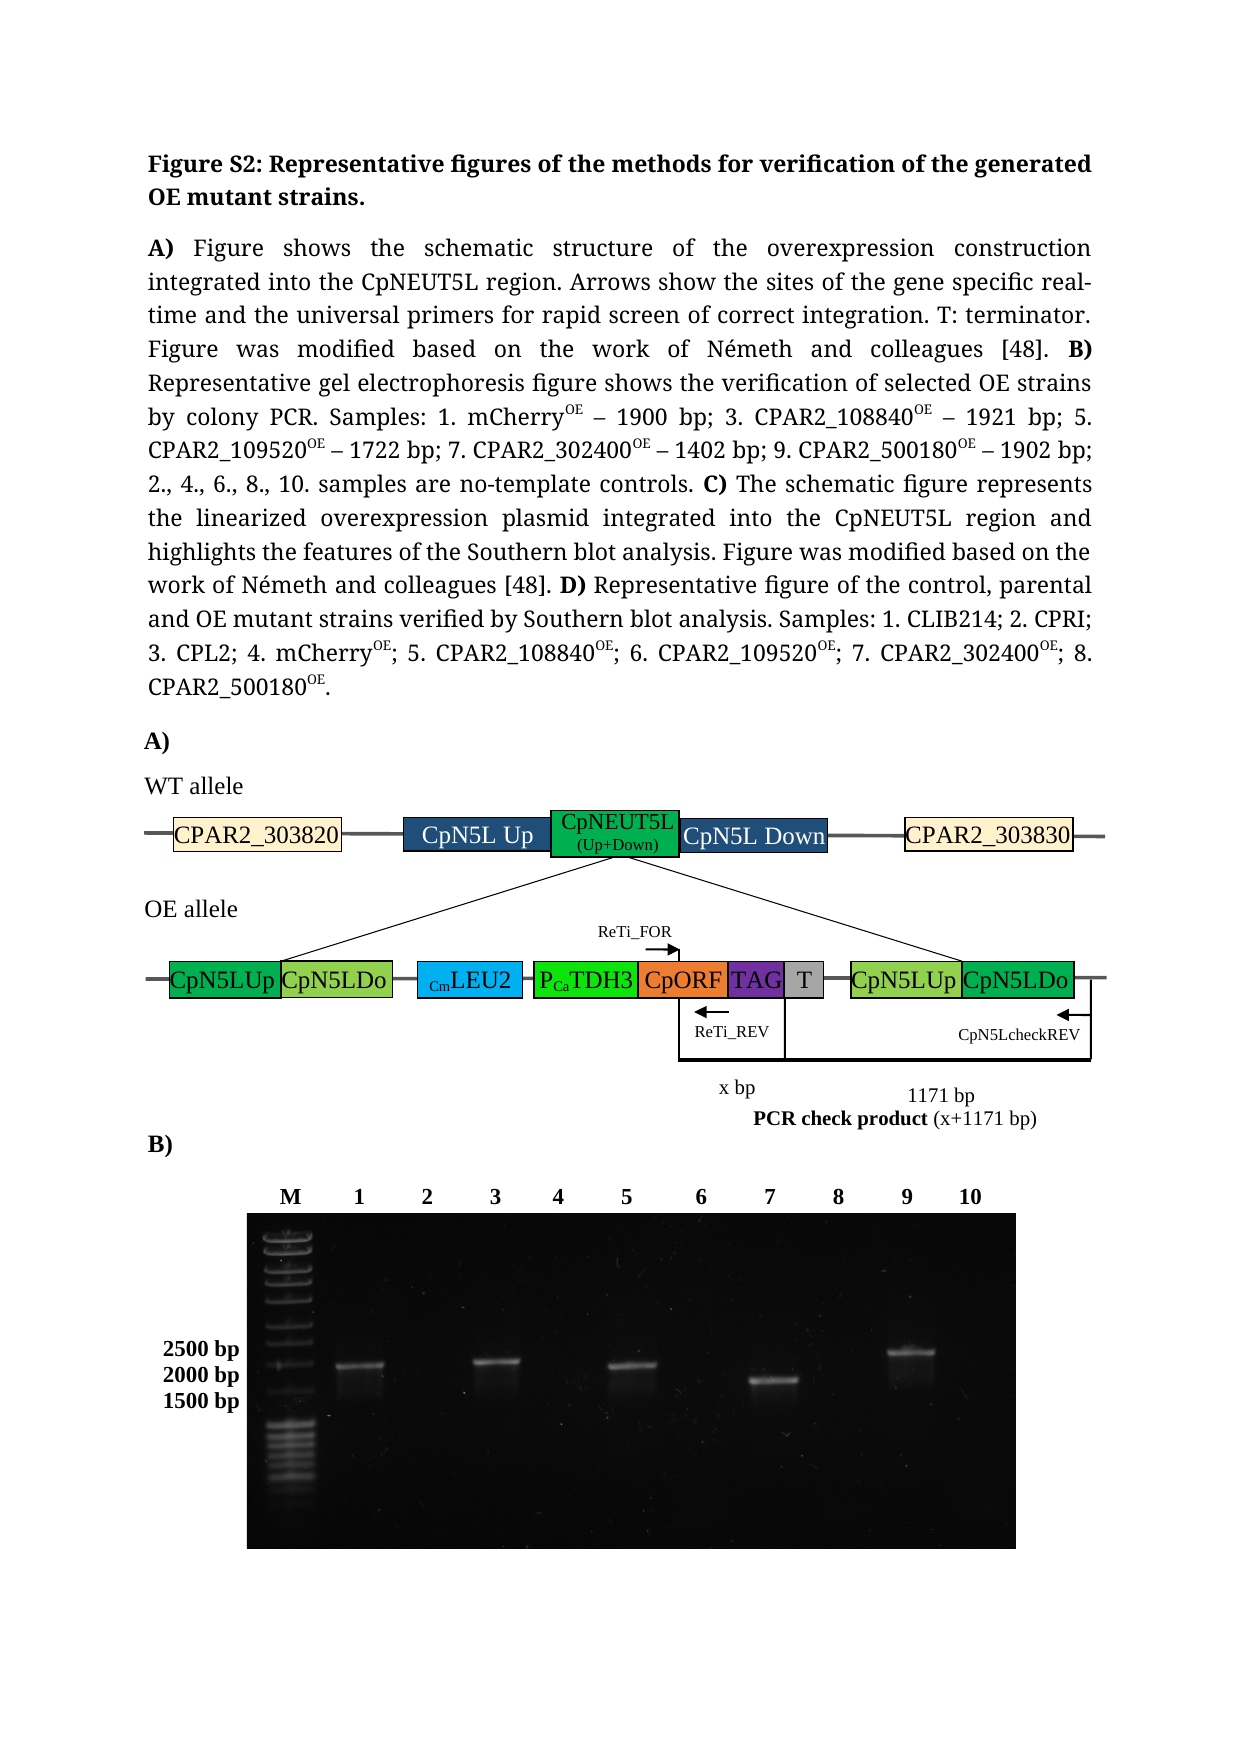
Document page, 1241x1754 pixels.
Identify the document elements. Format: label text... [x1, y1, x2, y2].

text Figure S2: Representative figures of the methods for verification of the generated OE mutant strains. [148, 148, 1093, 213]
text A) Figure shows the schematic structure of the overexpression construction integrated into the CpNEUT5L region. Arrows show the sites of the gene specific real-time and the universal primers for rapid screen of correct integration. T: terminator. Figure was modified based on the work of Németh and colleagues [48]. B) Representative gel electrophoresis figure shows the verification of selected OE strains by colony PCR. Samples: 1. mCherryOE – 1900 bp; 3. CPAR2_108840OE – 1921 bp; 5. CPAR2_109520OE – 1722 bp; 7. CPAR2_302400OE – 1402 bp; 9. CPAR2_500180OE – 1902 bp; 2., 4., 6., 8., 10. samples are no-template controls. C) The schematic figure represents the linearized overexpression plasmid integrated into the CpNEUT5L region and highlights the features of the Southern blot analysis. Figure was modified based on the work of Németh and colleagues [48]. D) Representative figure of the control, parental and OE mutant strains verified by Southern blot analysis. Samples: 1. CLIB214; 2. CPRI; 3. CPL2; 4. mCherryOE; 5. CPAR2_108840OE; 6. CPAR2_109520OE; 7. CPAR2_302400OE; 8. CPAR2_500180OE. [148, 232, 1093, 702]
picture [246, 1213, 1016, 1549]
